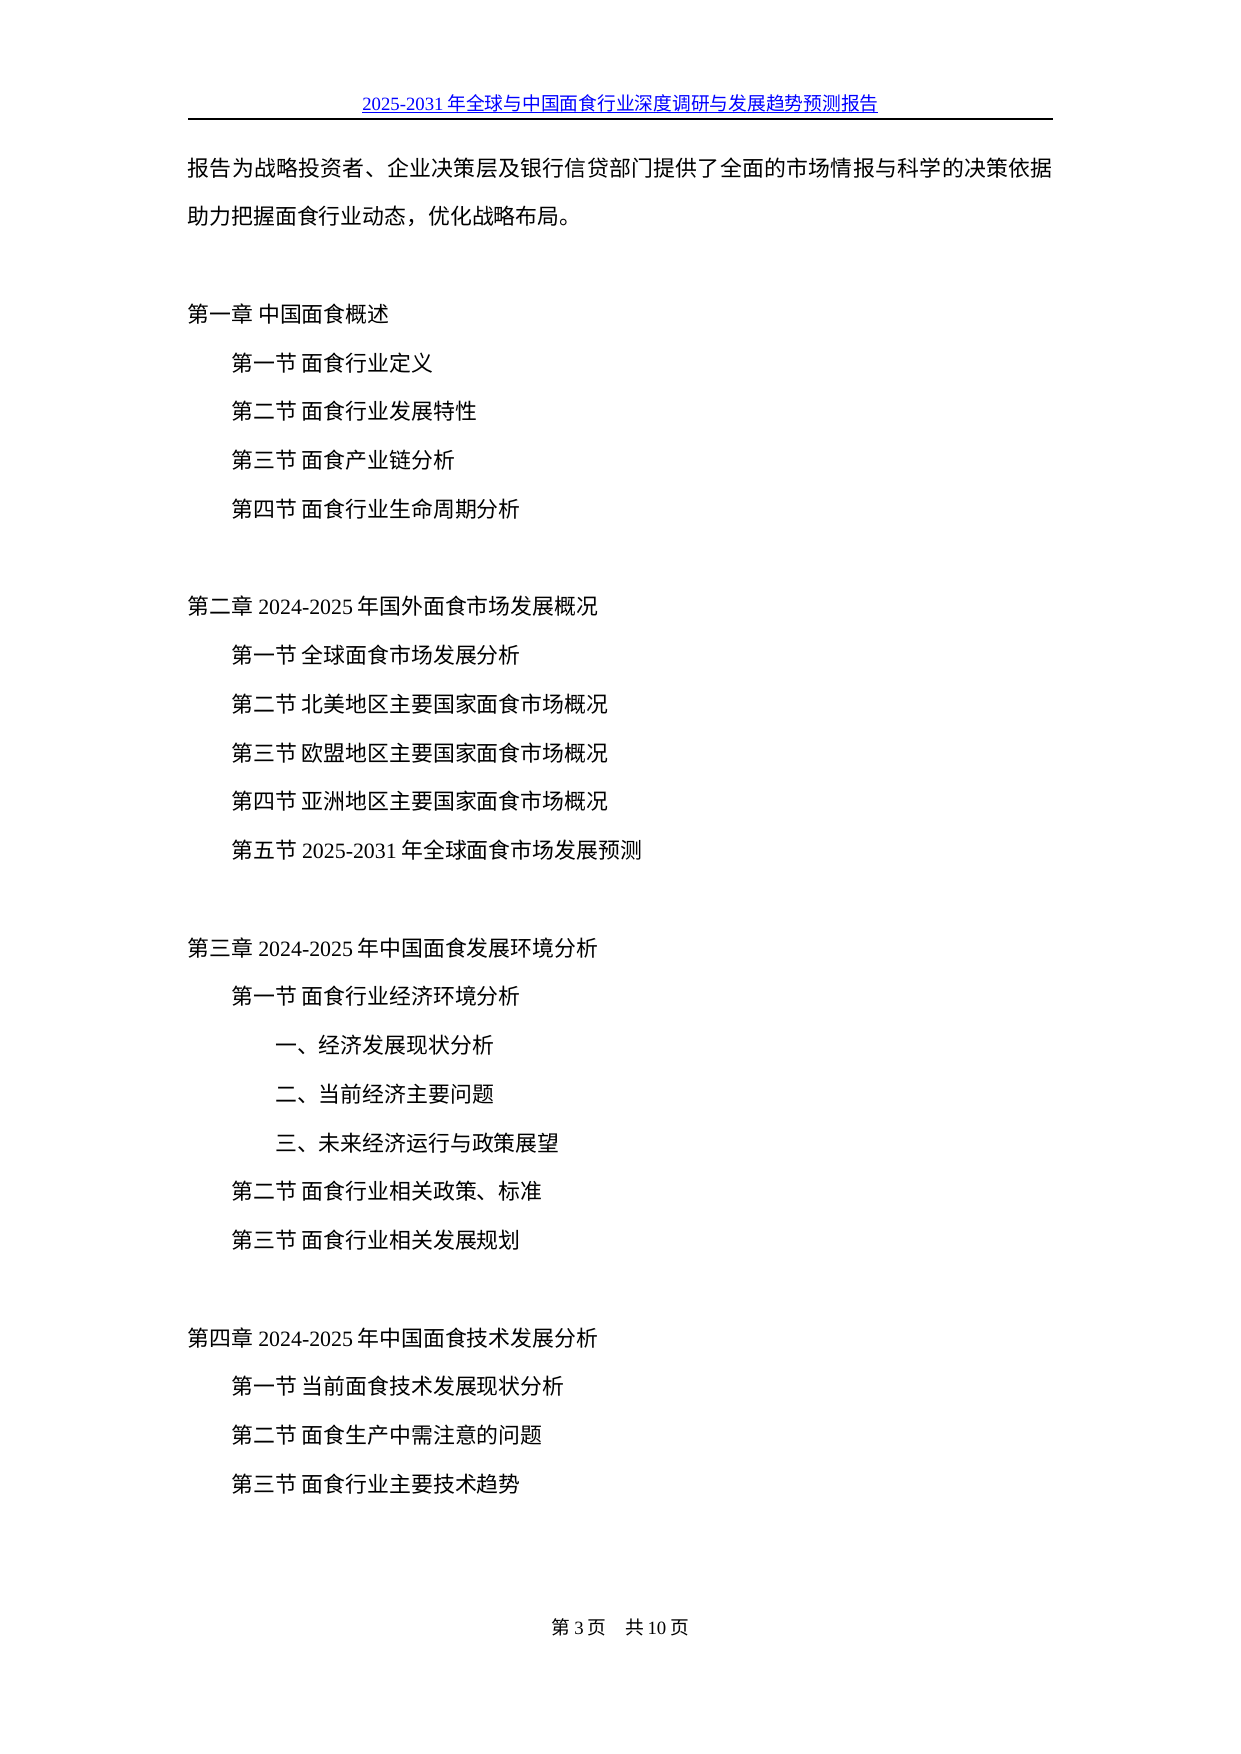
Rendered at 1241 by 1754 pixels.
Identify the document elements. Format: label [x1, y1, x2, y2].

text [187, 150, 1053, 1499]
